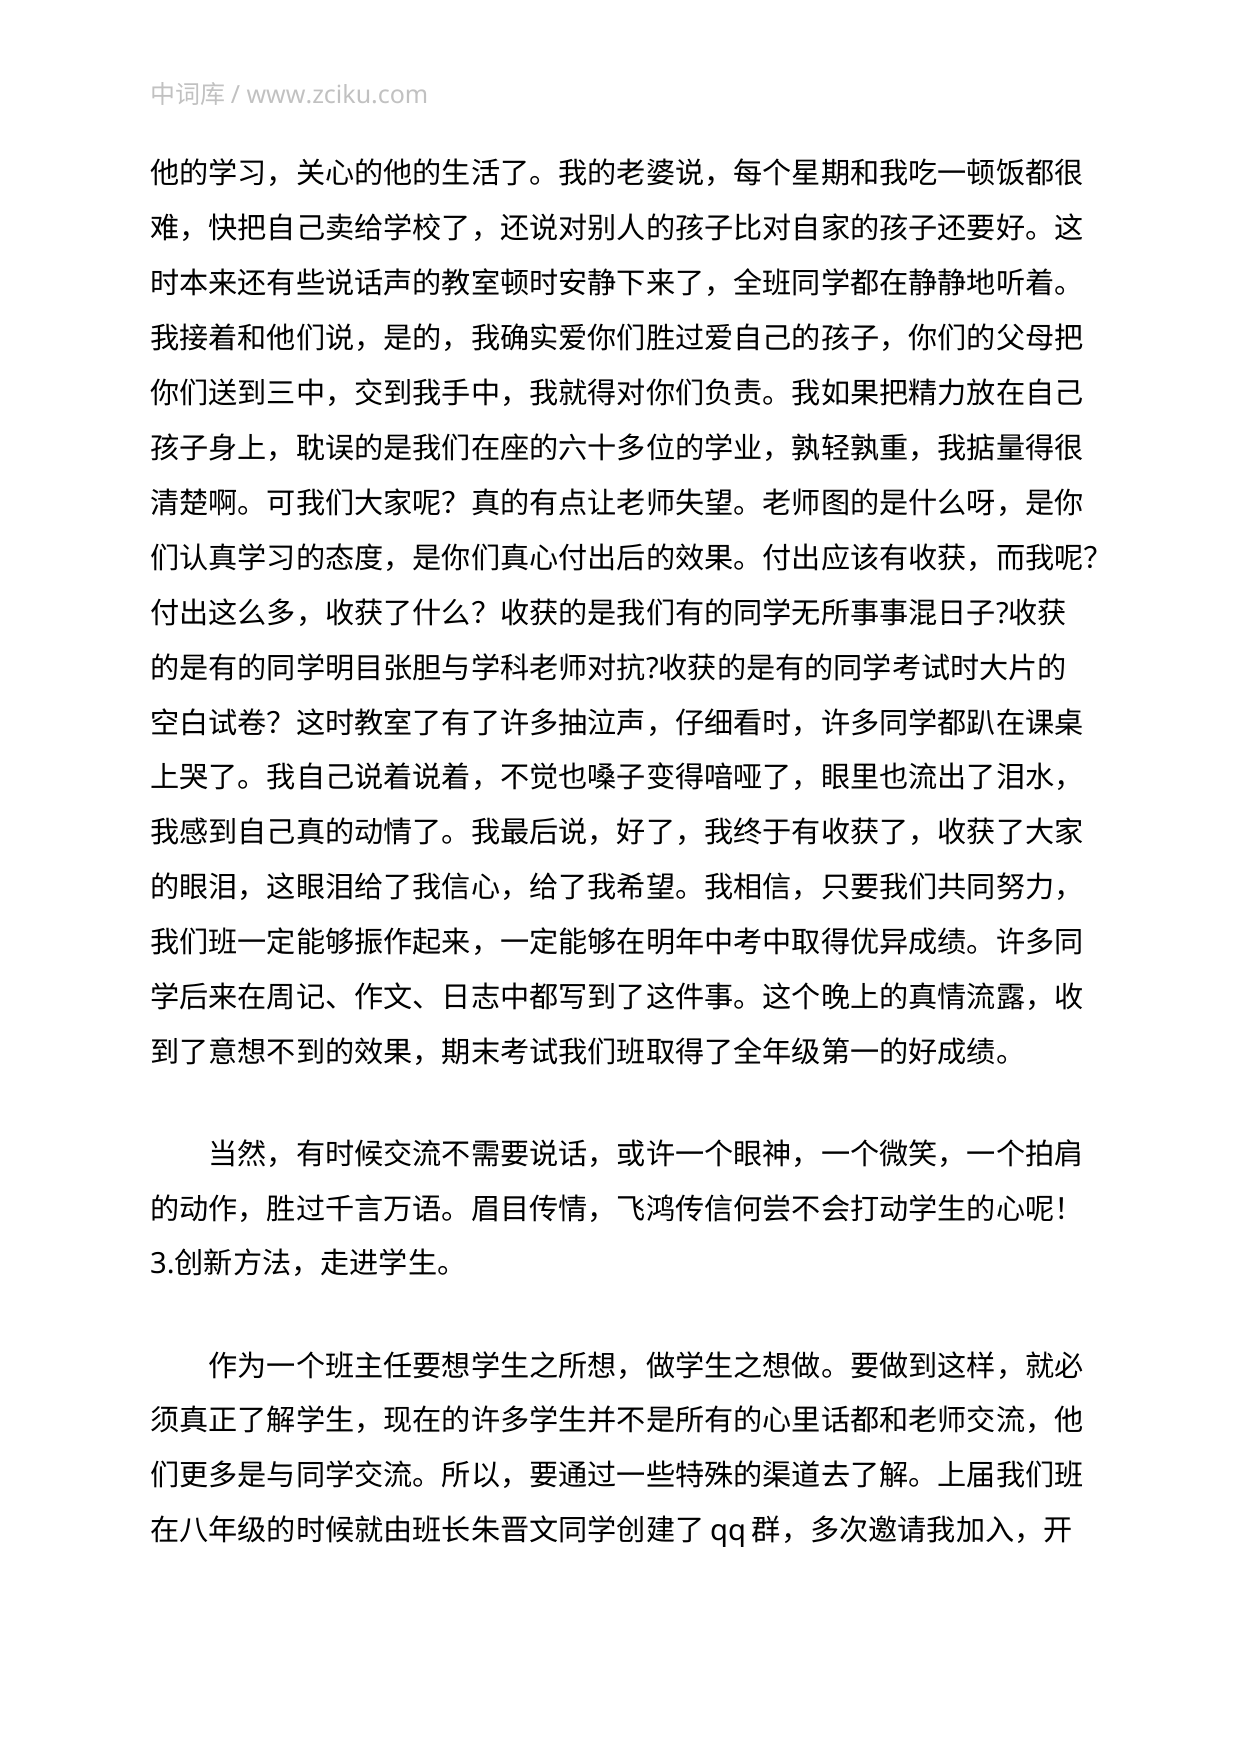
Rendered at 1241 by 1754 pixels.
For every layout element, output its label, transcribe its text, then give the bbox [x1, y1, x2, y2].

text 当然，有时候交流不需要说话，或许一个眼神，一个微笑，一个拍肩的动作，胜过千言万语。眉目传情，飞鸿传信何尝不会打动学生的心呢！3.创新方法，走进学生。 [150, 1130, 1090, 1282]
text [150, 1342, 1090, 1549]
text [150, 150, 1090, 1071]
